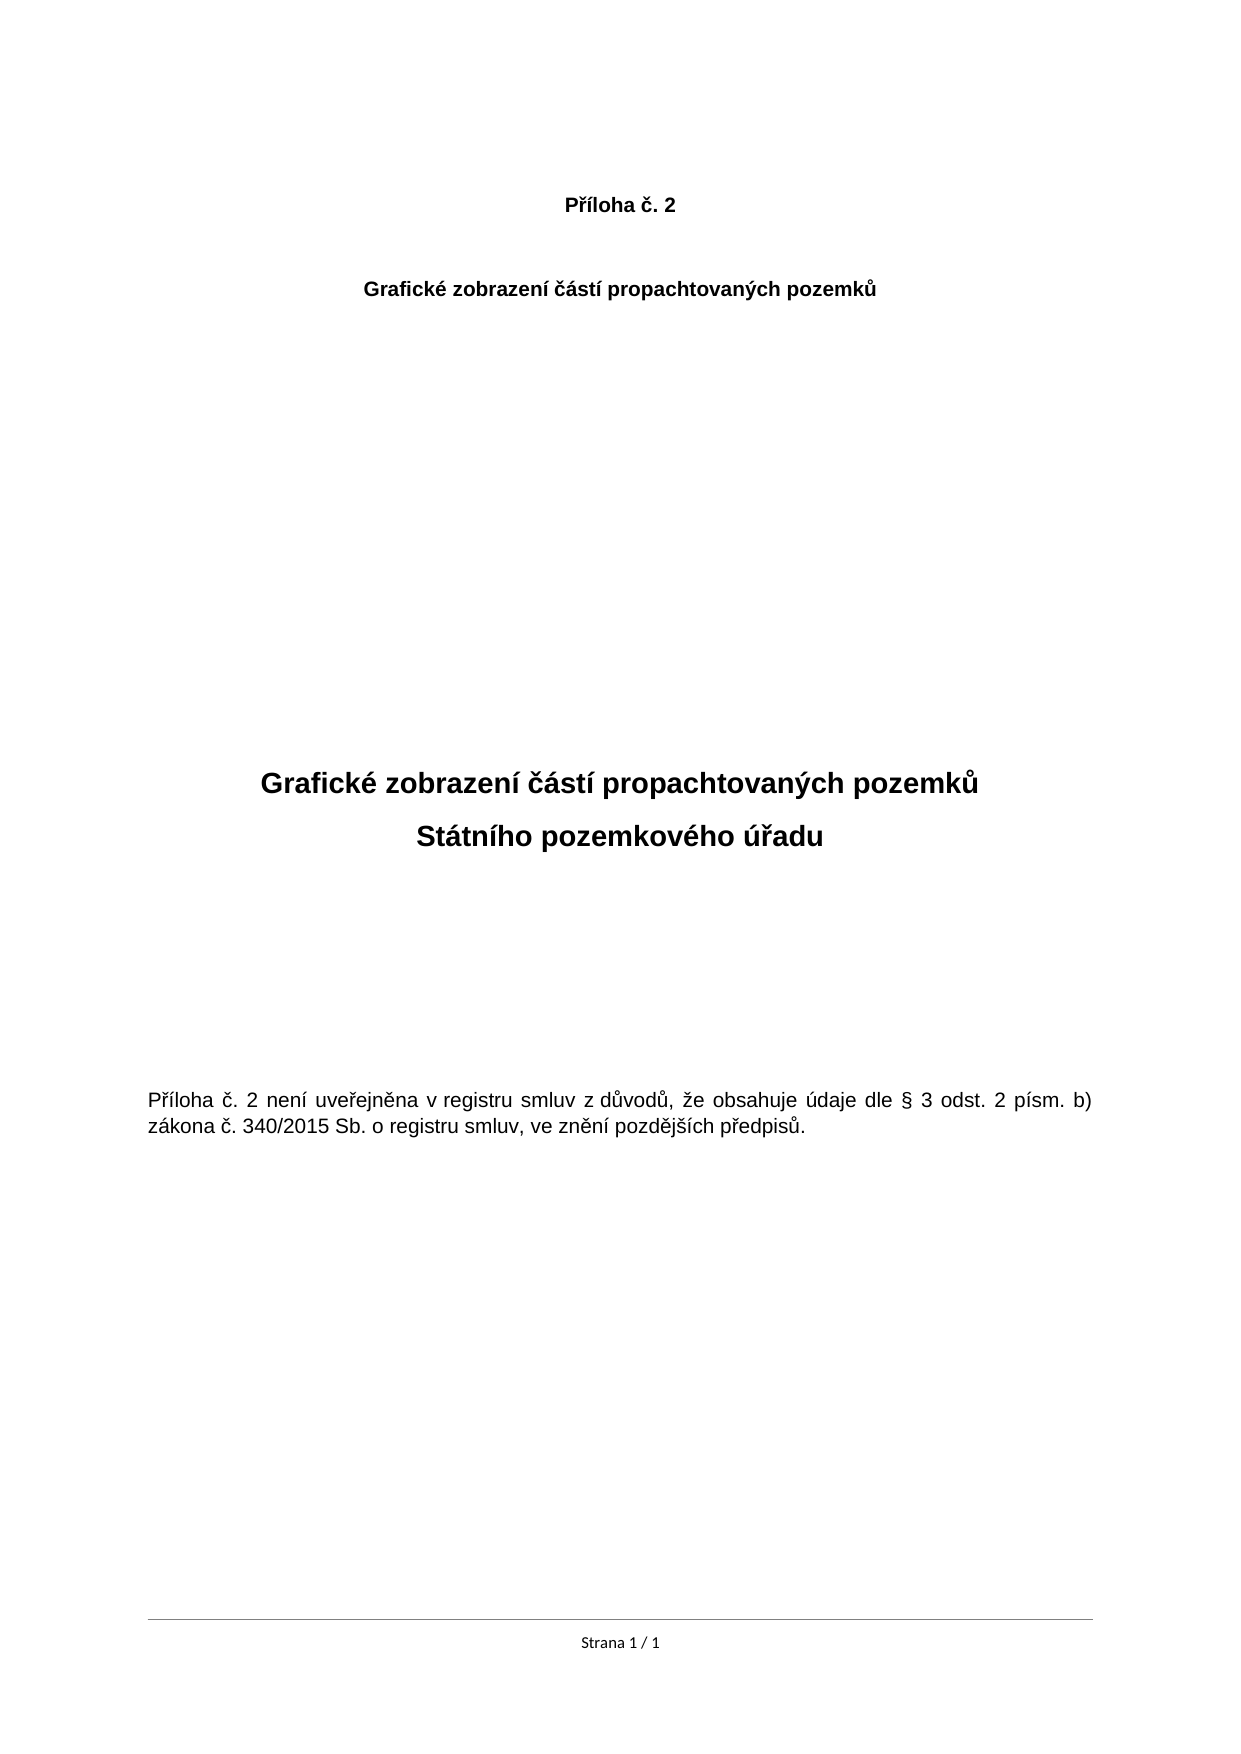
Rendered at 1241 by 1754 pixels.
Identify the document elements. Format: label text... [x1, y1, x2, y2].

text Grafické zobrazení částí propachtovaných pozemků [148, 273, 1093, 302]
text Státního pozemkového úřadu [148, 819, 1093, 852]
text Grafické zobrazení částí propachtovaných pozemků [148, 766, 1093, 799]
text Příloha č. 2 není uveřejněna v registru smluv z důvodů, že obsahuje údaje dle § 3 odst. 2 písm. b) zákona č. 340/2015 Sb. o registru smluv, ve znění pozdějších předpisů. [148, 1088, 1093, 1138]
text Příloha č. 2 [148, 189, 1093, 218]
